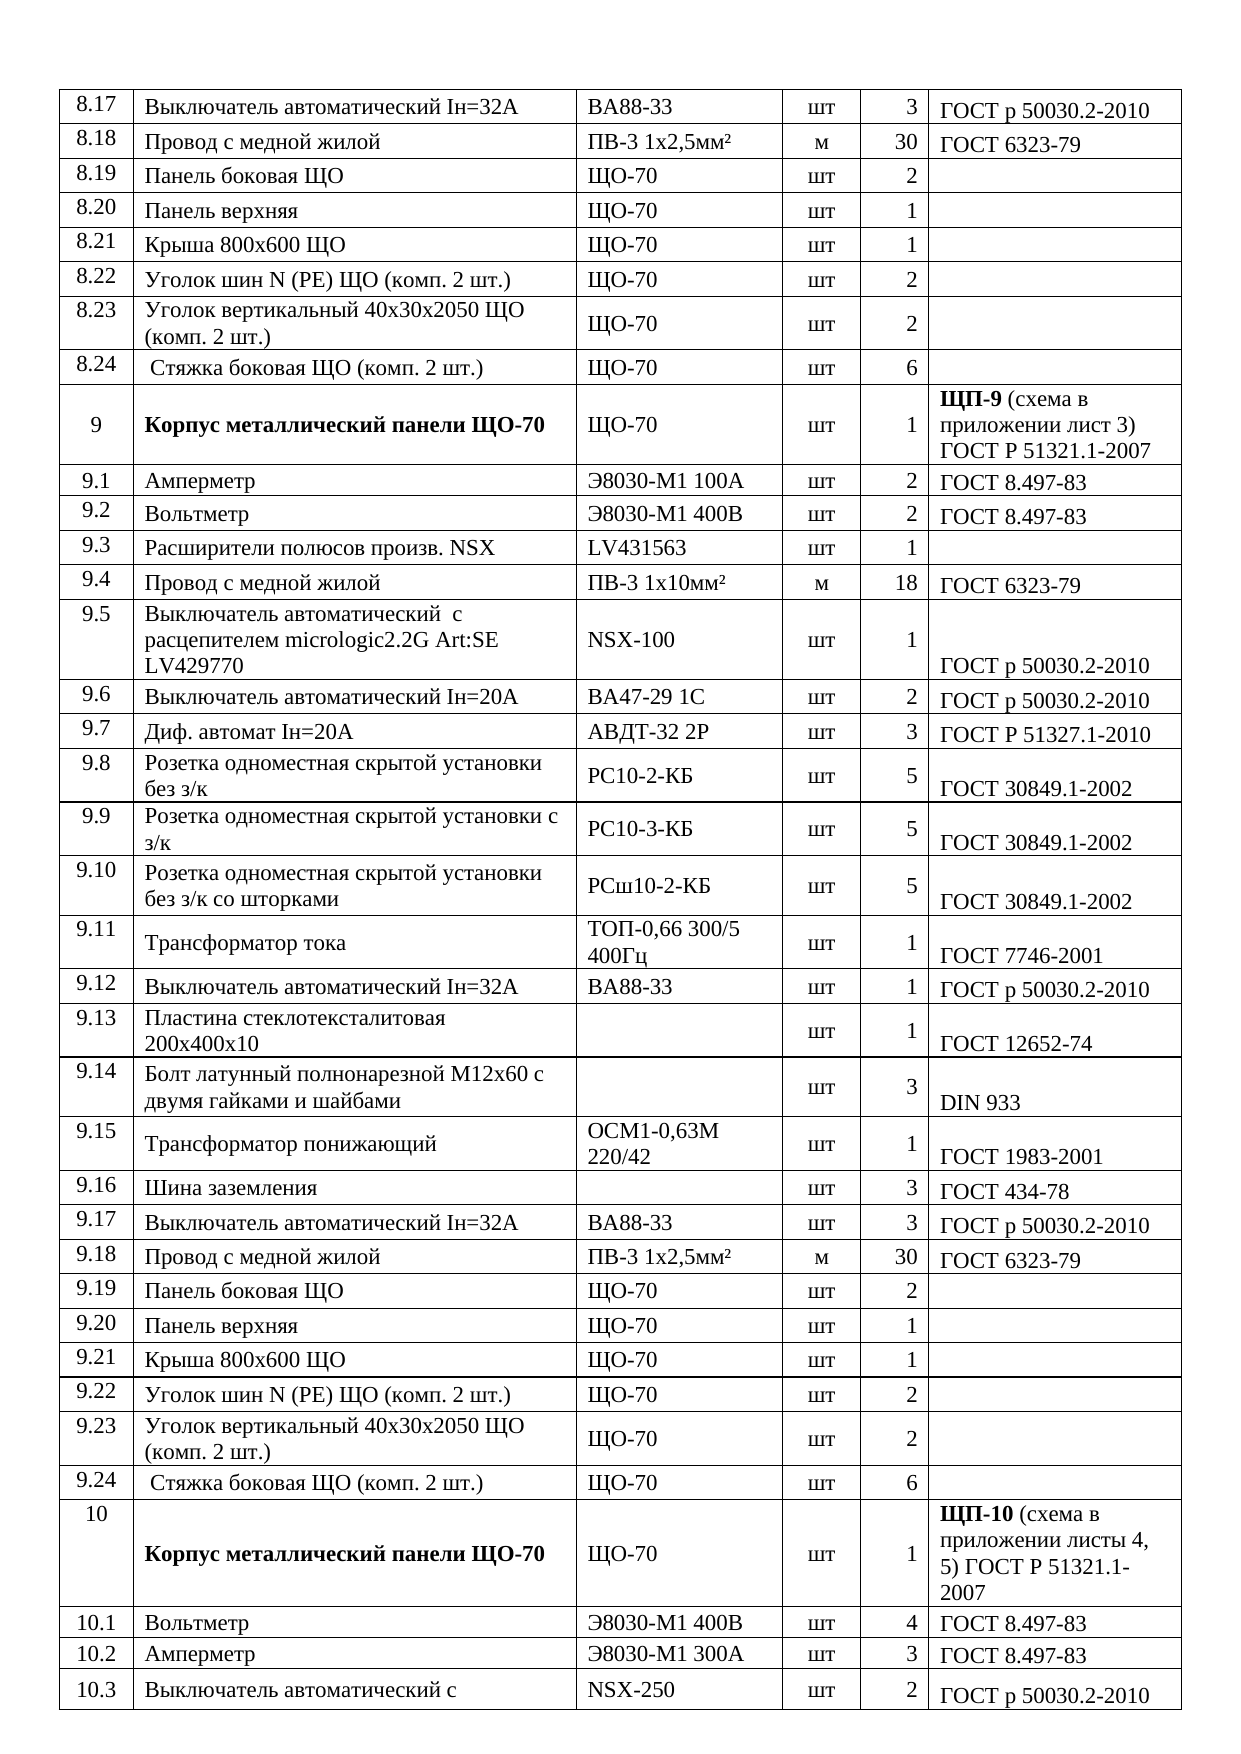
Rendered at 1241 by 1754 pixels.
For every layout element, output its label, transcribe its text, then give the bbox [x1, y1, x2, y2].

table_cell ЩО-70 [577, 1466, 782, 1499]
table_cell ГОСТ р 50030.2-2010 [929, 1669, 1181, 1708]
table_cell 1 [861, 228, 928, 261]
table_cell ГОСТ р 50030.2-2010 [929, 680, 1181, 713]
table_cell 9 [60, 385, 133, 464]
table_cell шт [783, 350, 860, 384]
table_cell 2 [861, 680, 928, 713]
table_cell ГОСТ 7746-2001 [929, 916, 1181, 968]
table_cell 9.24 [60, 1466, 133, 1499]
table_cell Стяжка боковая ЩО (комп. 2 шт.) [134, 350, 576, 384]
table_cell 9.5 [60, 600, 133, 679]
table_cell [929, 1378, 1181, 1411]
table_cell шт [783, 1274, 860, 1307]
table_cell ЩО-70 [577, 297, 782, 349]
table_cell 2 [861, 1378, 928, 1411]
table_cell [577, 1004, 782, 1056]
table_cell ЩО-70 [577, 228, 782, 261]
table_cell ЩО-70 [577, 1343, 782, 1376]
table_cell Розетка одноместная скрытой установки без з/к [134, 749, 576, 801]
table_cell 5 [861, 749, 928, 801]
table_cell 2 [861, 1412, 928, 1465]
table_cell шт [783, 531, 860, 564]
table_cell [929, 297, 1181, 349]
table_cell Расширители полюсов произв. NSX [134, 531, 576, 564]
table_cell РС10-2-КБ [577, 749, 782, 801]
table_cell 10.3 [60, 1669, 133, 1708]
table_cell ГОСТ 30849.1-2002 [929, 803, 1181, 855]
table_cell 9.18 [60, 1240, 133, 1273]
table_cell 1 [861, 531, 928, 564]
table_cell LV431563 [577, 531, 782, 564]
table_cell Панель боковая ЩО [134, 1274, 576, 1307]
table_cell ПВ-3 1х2,5мм² [577, 124, 782, 158]
table_cell Вольтметр [134, 1607, 576, 1637]
table_cell 5 [861, 856, 928, 914]
table_cell шт [783, 600, 860, 679]
table_cell 3 [861, 714, 928, 748]
table_cell шт [783, 714, 860, 748]
table_cell 3 [861, 90, 928, 123]
table_cell Шина заземления [134, 1171, 576, 1204]
table_cell Уголок вертикальный 40х30х2050 ЩО (комп. 2 шт.) [134, 297, 576, 349]
table_cell ГОСТ 30849.1-2002 [929, 749, 1181, 801]
table_cell 5 [861, 803, 928, 855]
table_cell 8.22 [60, 262, 133, 296]
table_cell ЩО-70 [577, 1500, 782, 1606]
table_cell шт [783, 1607, 860, 1637]
table_cell 8.24 [60, 350, 133, 384]
table_cell [929, 1343, 1181, 1376]
table_cell 9.20 [60, 1309, 133, 1342]
table_cell шт [783, 1117, 860, 1169]
table_cell АВДТ-32 2Р [577, 714, 782, 748]
table_cell шт [783, 1058, 860, 1116]
table_cell шт [783, 680, 860, 713]
table_cell 9.16 [60, 1171, 133, 1204]
table_cell шт [783, 496, 860, 529]
table_cell м [783, 124, 860, 158]
table_cell 1 [861, 1500, 928, 1606]
table_cell 1 [861, 600, 928, 679]
table_cell [929, 350, 1181, 384]
table_cell м [783, 1240, 860, 1273]
table_cell ЩО-70 [577, 159, 782, 192]
table_cell [929, 228, 1181, 261]
table_cell шт [783, 969, 860, 1003]
table_cell м [783, 565, 860, 598]
table_cell шт [783, 1466, 860, 1499]
table_cell 8.23 [60, 297, 133, 349]
table_cell ГОСТ Р 51327.1-2010 [929, 714, 1181, 748]
table_cell [929, 262, 1181, 296]
table_cell Э8030-М1 300А [577, 1638, 782, 1668]
table_cell Выключатель автоматический Iн=32А [134, 969, 576, 1003]
table_cell шт [783, 465, 860, 495]
table_cell 10.1 [60, 1607, 133, 1637]
table_cell 9.19 [60, 1274, 133, 1307]
table_cell 9.6 [60, 680, 133, 713]
table_cell 1 [861, 1117, 928, 1169]
table_cell 10 [60, 1500, 133, 1606]
table_cell Корпус металлический панели ЩО-70 [134, 385, 576, 464]
table_cell 2 [861, 262, 928, 296]
table_cell шт [783, 1669, 860, 1708]
table_cell Уголок шин N (PE) ЩО (комп. 2 шт.) [134, 262, 576, 296]
table_cell Э8030-М1 400В [577, 496, 782, 529]
table_cell Амперметр [134, 1638, 576, 1668]
table_cell DIN 933 [929, 1058, 1181, 1116]
table_cell [929, 531, 1181, 564]
table_cell Выключатель автоматический с расцепителем micrologic2.2G Art:SE LV429770 [134, 600, 576, 679]
table_cell 9.22 [60, 1378, 133, 1411]
table_cell 9.13 [60, 1004, 133, 1056]
table_cell 8.17 [60, 90, 133, 123]
table_cell шт [783, 803, 860, 855]
table_cell 1 [861, 1343, 928, 1376]
table_cell ТОП-0,66 300/5 400Гц [577, 916, 782, 968]
table_cell 3 [861, 1058, 928, 1116]
table_cell 10.2 [60, 1638, 133, 1668]
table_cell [134, 1669, 576, 1708]
table_cell ЩП-10 (схема в приложении листы 4, 5) ГОСТ Р 51321.1-2007 [929, 1500, 1181, 1606]
table_cell ГОСТ 6323-79 [929, 124, 1181, 158]
table_cell 9.23 [60, 1412, 133, 1465]
table_cell ЩП-9 (схема в приложении лист 3) ГОСТ Р 51321.1-2007 [929, 385, 1181, 464]
table_cell 9.8 [60, 749, 133, 801]
table_cell 9.17 [60, 1205, 133, 1238]
table_cell 2 [861, 1274, 928, 1307]
table_cell Э8030-М1 400В [577, 1607, 782, 1637]
table_cell шт [783, 1171, 860, 1204]
table_cell шт [783, 1343, 860, 1376]
table_cell 1 [861, 916, 928, 968]
table_cell шт [783, 262, 860, 296]
table_cell ЩО-70 [577, 262, 782, 296]
table_cell 9.7 [60, 714, 133, 748]
table_cell 8.18 [60, 124, 133, 158]
table_cell [577, 1058, 782, 1116]
table_cell ГОСТ р 50030.2-2010 [929, 969, 1181, 1003]
table_cell Э8030-М1 100А [577, 465, 782, 495]
table_cell Розетка одноместная скрытой установки с з/к [134, 803, 576, 855]
table_cell Выключатель автоматический Iн=32А [134, 1205, 576, 1238]
table_cell Выключатель автоматический Iн=20А [134, 680, 576, 713]
table_cell NSX-100 [577, 600, 782, 679]
table_cell [929, 159, 1181, 192]
table_cell ГОСТ 8.497-83 [929, 465, 1181, 495]
table_cell 9.9 [60, 803, 133, 855]
table_cell 9.10 [60, 856, 133, 914]
table_cell 6 [861, 350, 928, 384]
table_cell 2 [861, 159, 928, 192]
table_cell 9.3 [60, 531, 133, 564]
table_cell шт [783, 916, 860, 968]
table_cell Провод с медной жилой [134, 1240, 576, 1273]
table_cell 30 [861, 1240, 928, 1273]
table_cell ЩО-70 [577, 1412, 782, 1465]
table_cell Корпус металлический панели ЩО-70 [134, 1500, 576, 1606]
table_cell 2 [861, 297, 928, 349]
table_cell 3 [861, 1638, 928, 1668]
table_cell ГОСТ 6323-79 [929, 565, 1181, 598]
table_cell [929, 1412, 1181, 1465]
table_cell 9.4 [60, 565, 133, 598]
table_cell 9.15 [60, 1117, 133, 1169]
table_cell 2 [861, 496, 928, 529]
table_cell Провод с медной жилой [134, 565, 576, 598]
table_cell NSX-250 [577, 1669, 782, 1708]
table_cell ГОСТ 8.497-83 [929, 1607, 1181, 1637]
table_cell ГОСТ р 50030.2-2010 [929, 1205, 1181, 1238]
table_cell шт [783, 1500, 860, 1606]
table_cell Диф. автомат Iн=20А [134, 714, 576, 748]
table_cell 9.11 [60, 916, 133, 968]
table_cell 9.1 [60, 465, 133, 495]
table_cell ВА88-33 [577, 969, 782, 1003]
table_cell ГОСТ р 50030.2-2010 [929, 90, 1181, 123]
table_cell РС10-3-КБ [577, 803, 782, 855]
table_cell Уголок вертикальный 40х30х2050 ЩО (комп. 2 шт.) [134, 1412, 576, 1465]
table_cell 30 [861, 124, 928, 158]
table_cell 9.2 [60, 496, 133, 529]
table_cell Крыша 800х600 ЩО [134, 228, 576, 261]
table_cell 3 [861, 1205, 928, 1238]
table_cell 1 [861, 385, 928, 464]
table_cell Панель верхняя [134, 1309, 576, 1342]
table_cell шт [783, 856, 860, 914]
table_cell Провод с медной жилой [134, 124, 576, 158]
table_cell ЩО-70 [577, 1309, 782, 1342]
table_cell [929, 1309, 1181, 1342]
table_cell 2 [861, 465, 928, 495]
table_cell 1 [861, 1004, 928, 1056]
table_cell шт [783, 1378, 860, 1411]
table_cell ГОСТ 434-78 [929, 1171, 1181, 1204]
table_cell 4 [861, 1607, 928, 1637]
table_cell Панель верхняя [134, 193, 576, 227]
table_cell [577, 1171, 782, 1204]
table_cell ВА47-29 1С [577, 680, 782, 713]
table_cell 9.14 [60, 1058, 133, 1116]
table_cell 9.12 [60, 969, 133, 1003]
table_cell шт [783, 90, 860, 123]
table_cell шт [783, 1309, 860, 1342]
table_cell 2 [861, 1669, 928, 1708]
table_cell ПВ-3 1х10мм² [577, 565, 782, 598]
table_cell 8.19 [60, 159, 133, 192]
table_cell ГОСТ 1983-2001 [929, 1117, 1181, 1169]
table_cell шт [783, 1205, 860, 1238]
table_cell Крыша 800х600 ЩО [134, 1343, 576, 1376]
table_cell Розетка одноместная скрытой установки без з/к со шторками [134, 856, 576, 914]
table_cell ЩО-70 [577, 1274, 782, 1307]
table_cell [929, 193, 1181, 227]
table_cell Амперметр [134, 465, 576, 495]
table_cell шт [783, 1412, 860, 1465]
table_cell ЩО-70 [577, 193, 782, 227]
table_cell шт [783, 193, 860, 227]
table_cell 1 [861, 969, 928, 1003]
table_cell 1 [861, 193, 928, 227]
table_cell ГОСТ 12652-74 [929, 1004, 1181, 1056]
table_cell 3 [861, 1171, 928, 1204]
table_cell [929, 1466, 1181, 1499]
table_cell Панель боковая ЩО [134, 159, 576, 192]
table_cell 6 [861, 1466, 928, 1499]
table_cell 18 [861, 565, 928, 598]
table_cell Вольтметр [134, 496, 576, 529]
table_cell ЩО-70 [577, 350, 782, 384]
table_cell ВА88-33 [577, 1205, 782, 1238]
table_cell ГОСТ 6323-79 [929, 1240, 1181, 1273]
table_cell 8.20 [60, 193, 133, 227]
table_cell Трансформатор понижающий [134, 1117, 576, 1169]
table_cell Болт латунный полнонарезной М12х60 с двумя гайками и шайбами [134, 1058, 576, 1116]
table_cell Выключатель автоматический Iн=32А [134, 90, 576, 123]
table_cell ВА88-33 [577, 90, 782, 123]
table_cell 1 [861, 1309, 928, 1342]
table_cell 8.21 [60, 228, 133, 261]
table_cell шт [783, 159, 860, 192]
table_cell ПВ-3 1х2,5мм² [577, 1240, 782, 1273]
table_cell шт [783, 297, 860, 349]
table_cell шт [783, 228, 860, 261]
table_cell ОСМ1-0,63М 220/42 [577, 1117, 782, 1169]
table_cell ГОСТ 30849.1-2002 [929, 856, 1181, 914]
table_cell шт [783, 1004, 860, 1056]
table_cell шт [783, 385, 860, 464]
table_cell ЩО-70 [577, 1378, 782, 1411]
table_cell шт [783, 1638, 860, 1668]
table_cell Пластина стеклотексталитовая 200х400х10 [134, 1004, 576, 1056]
table_cell [929, 1274, 1181, 1307]
table_cell ГОСТ 8.497-83 [929, 496, 1181, 529]
table_cell 9.21 [60, 1343, 133, 1376]
table_cell Стяжка боковая ЩО (комп. 2 шт.) [134, 1466, 576, 1499]
table_cell РСш10-2-КБ [577, 856, 782, 914]
table_cell ЩО-70 [577, 385, 782, 464]
table_cell ГОСТ р 50030.2-2010 [929, 600, 1181, 679]
table_cell Уголок шин N (PE) ЩО (комп. 2 шт.) [134, 1378, 576, 1411]
table_cell шт [783, 749, 860, 801]
table_cell Трансформатор тока [134, 916, 576, 968]
table_cell ГОСТ 8.497-83 [929, 1638, 1181, 1668]
